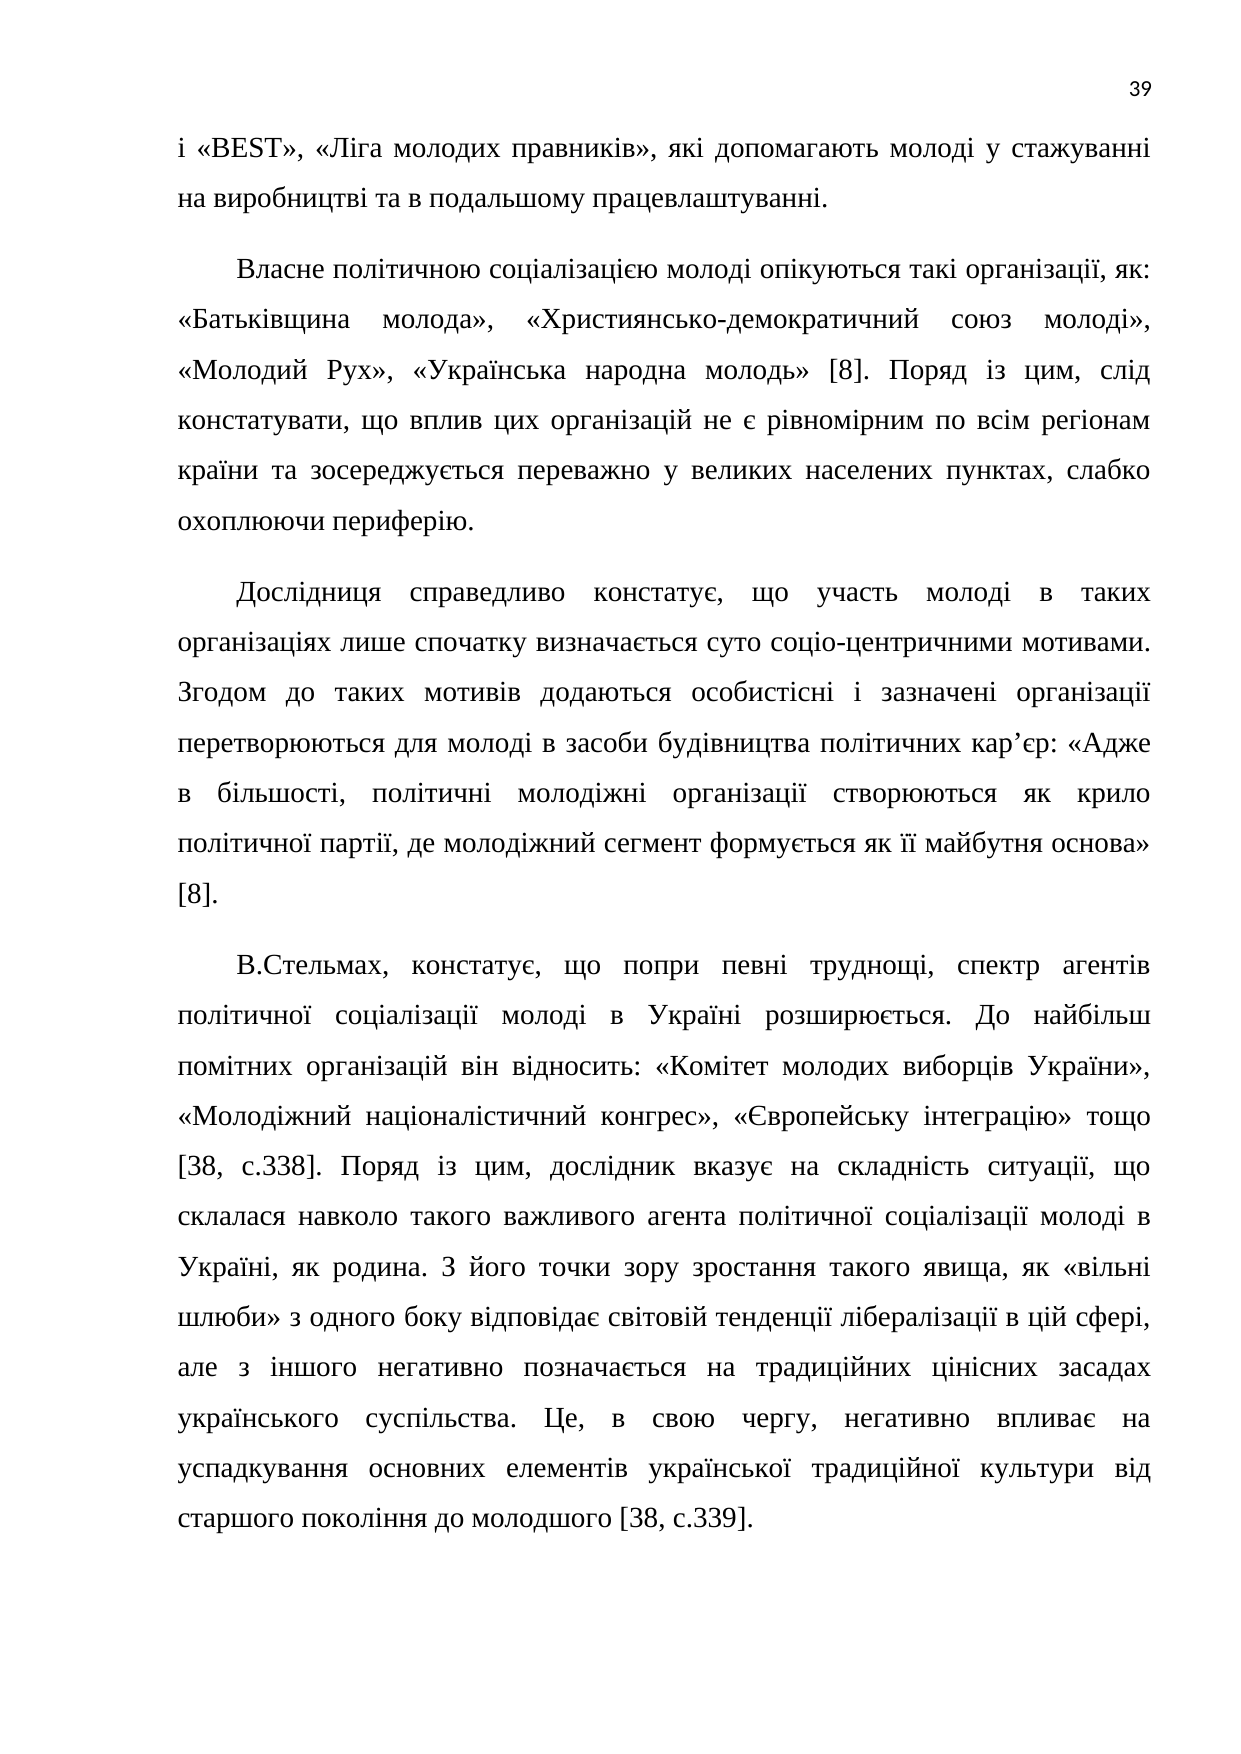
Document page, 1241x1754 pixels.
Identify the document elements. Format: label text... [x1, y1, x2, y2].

text Дослідниця справедливо констатує, що участь молоді в таких організаціях лише спочатку визначається суто соціо-центричними мотивами. Згодом до таких мотивів додаються особистісні і зазначені організації перетворюються для молоді в засоби будівництва політичних кар’єр: «Адже в більшості, політичні молодіжні організації створюються як крило політичної партії, де молодіжний сегмент формується як її майбутня основа» [8]. [177, 574, 1152, 909]
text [177, 130, 1152, 214]
text Власне політичною соціалізацією молоді опікуються такі організації, як: «Батьківщина молода», «Християнсько-демократичний союз молоді», «Молодий Рух», «Українська народна молодь» [8]. Поряд із цим, слід констатувати, що вплив цих організацій не є рівномірним по всім регіонам країни та зосереджується переважно у великих населених пунктах, слабко охоплюючи периферію. [177, 251, 1152, 536]
text В.Стельмах, констатує, що попри певні труднощі, спектр агентів політичної соціалізації молоді в Україні розширюється. До найбільш помітних організацій він відносить: «Комітет молодих виборців України», «Молодіжний націоналістичний конгрес», «Європейську інтеграцію» тощо [38, с.338]. Поряд із цим, дослідник вказує на складність ситуації, що склалася навколо такого важливого агента політичної соціалізації молоді в Україні, як родина. З його точки зору зростання такого явища, як «вільні шлюби» з одного боку відповідає світовій тенденції лібералізації в цій сфері, але з іншого негативно позначається на традиційних цінісних засадах українського суспільства. Це, в свою чергу, негативно впливає на успадкування основних елементів української традиційної культури від старшого покоління до молодшого [38, с.339]. [177, 947, 1152, 1534]
